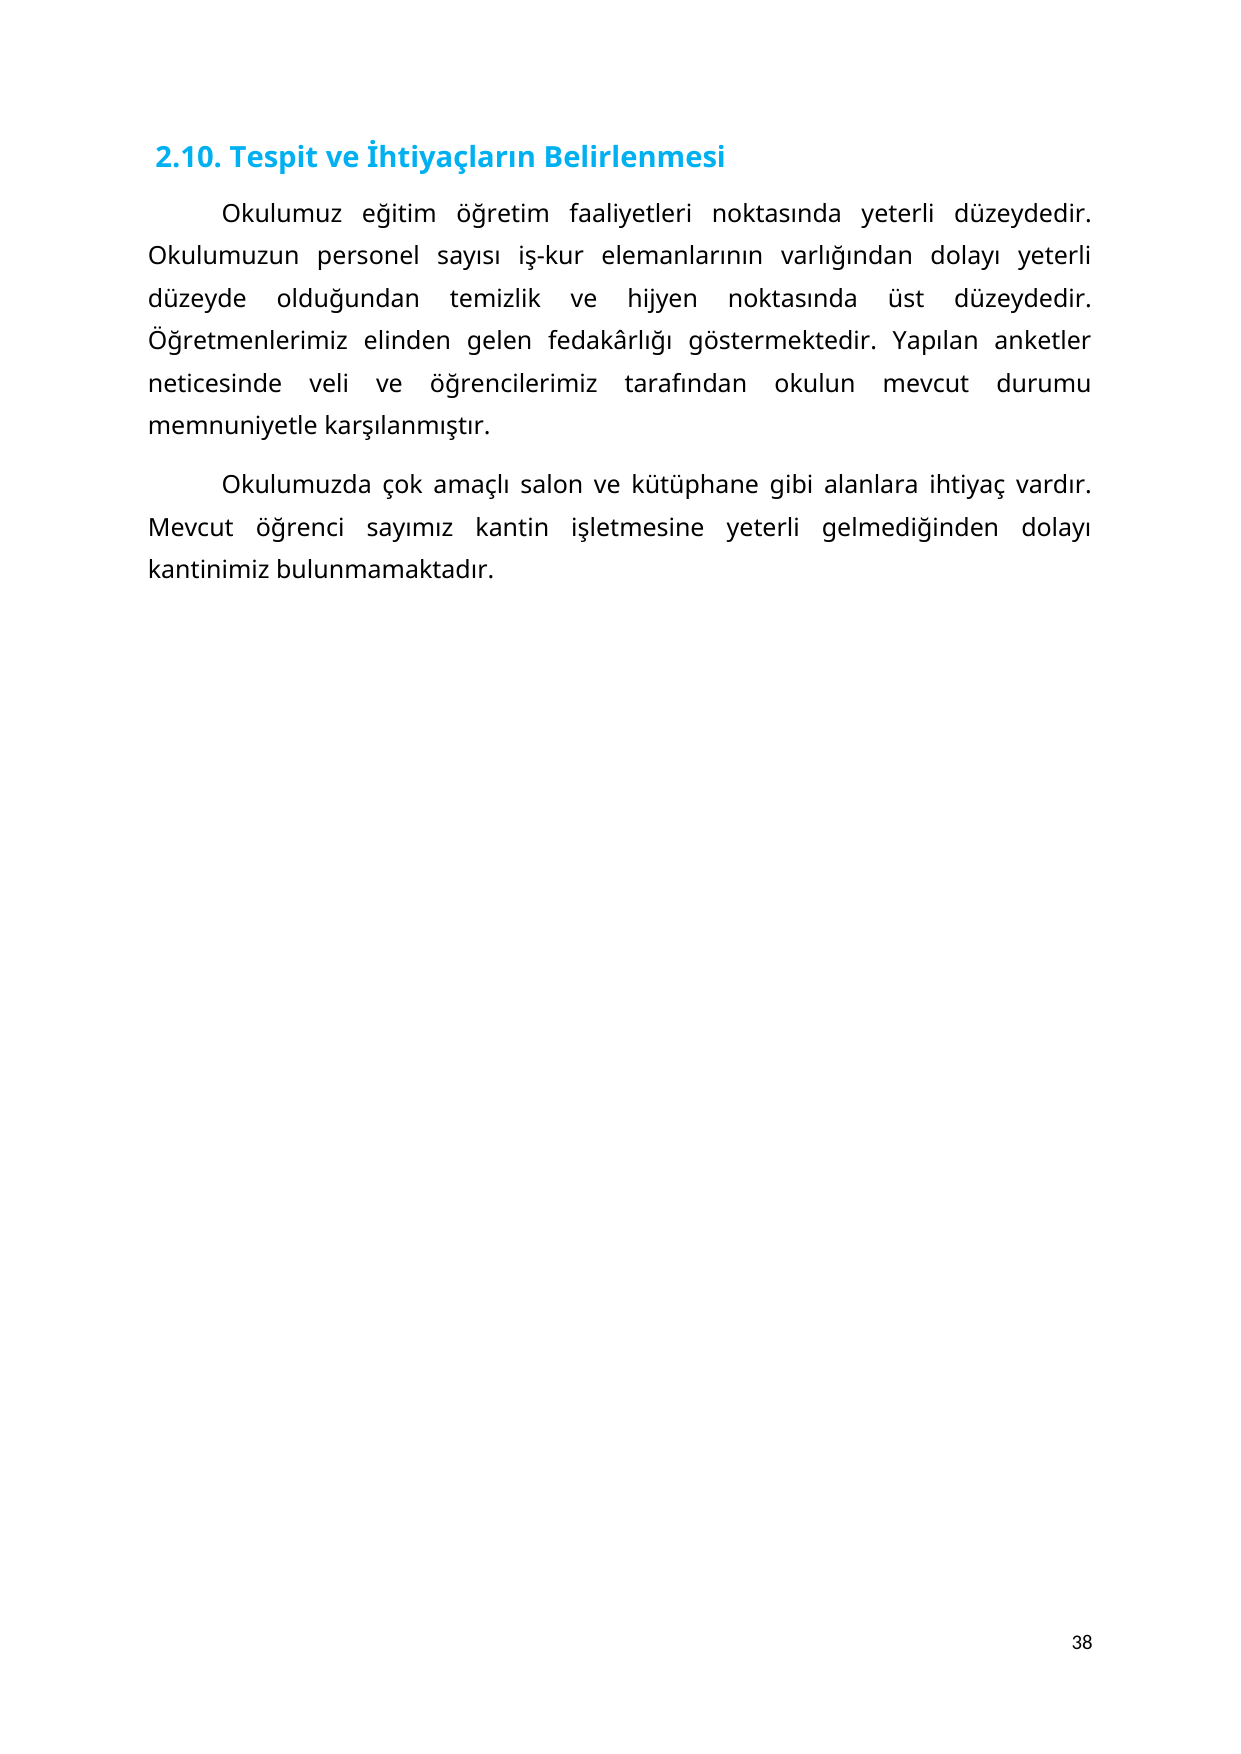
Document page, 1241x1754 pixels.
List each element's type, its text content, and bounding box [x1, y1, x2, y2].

text Okulumuz eğitim öğretim faaliyetleri noktasında yeterli düzeydedir. Okulumuzun personel sayısı iş-kur elemanlarının varlığından dolayı yeterli düzeyde olduğundan temizlik ve hijyen noktasında üst düzeydedir. Öğretmenlerimiz elinden gelen fedakârlığı göstermektedir. Yapılan anketler neticesinde veli ve öğrencilerimiz tarafından okulun mevcut durumu memnuniyetle karşılanmıştır. [148, 195, 1092, 442]
text 2.10. Tespit ve İhtiyaçların Belirlenmesi [148, 136, 1092, 176]
text Okulumuzda çok amaçlı salon ve kütüphane gibi alanlara ihtiyaç vardır. Mevcut öğrenci sayımız kantin işletmesine yeterli gelmediğinden dolayı kantinimiz bulunmamaktadır. [148, 467, 1092, 586]
